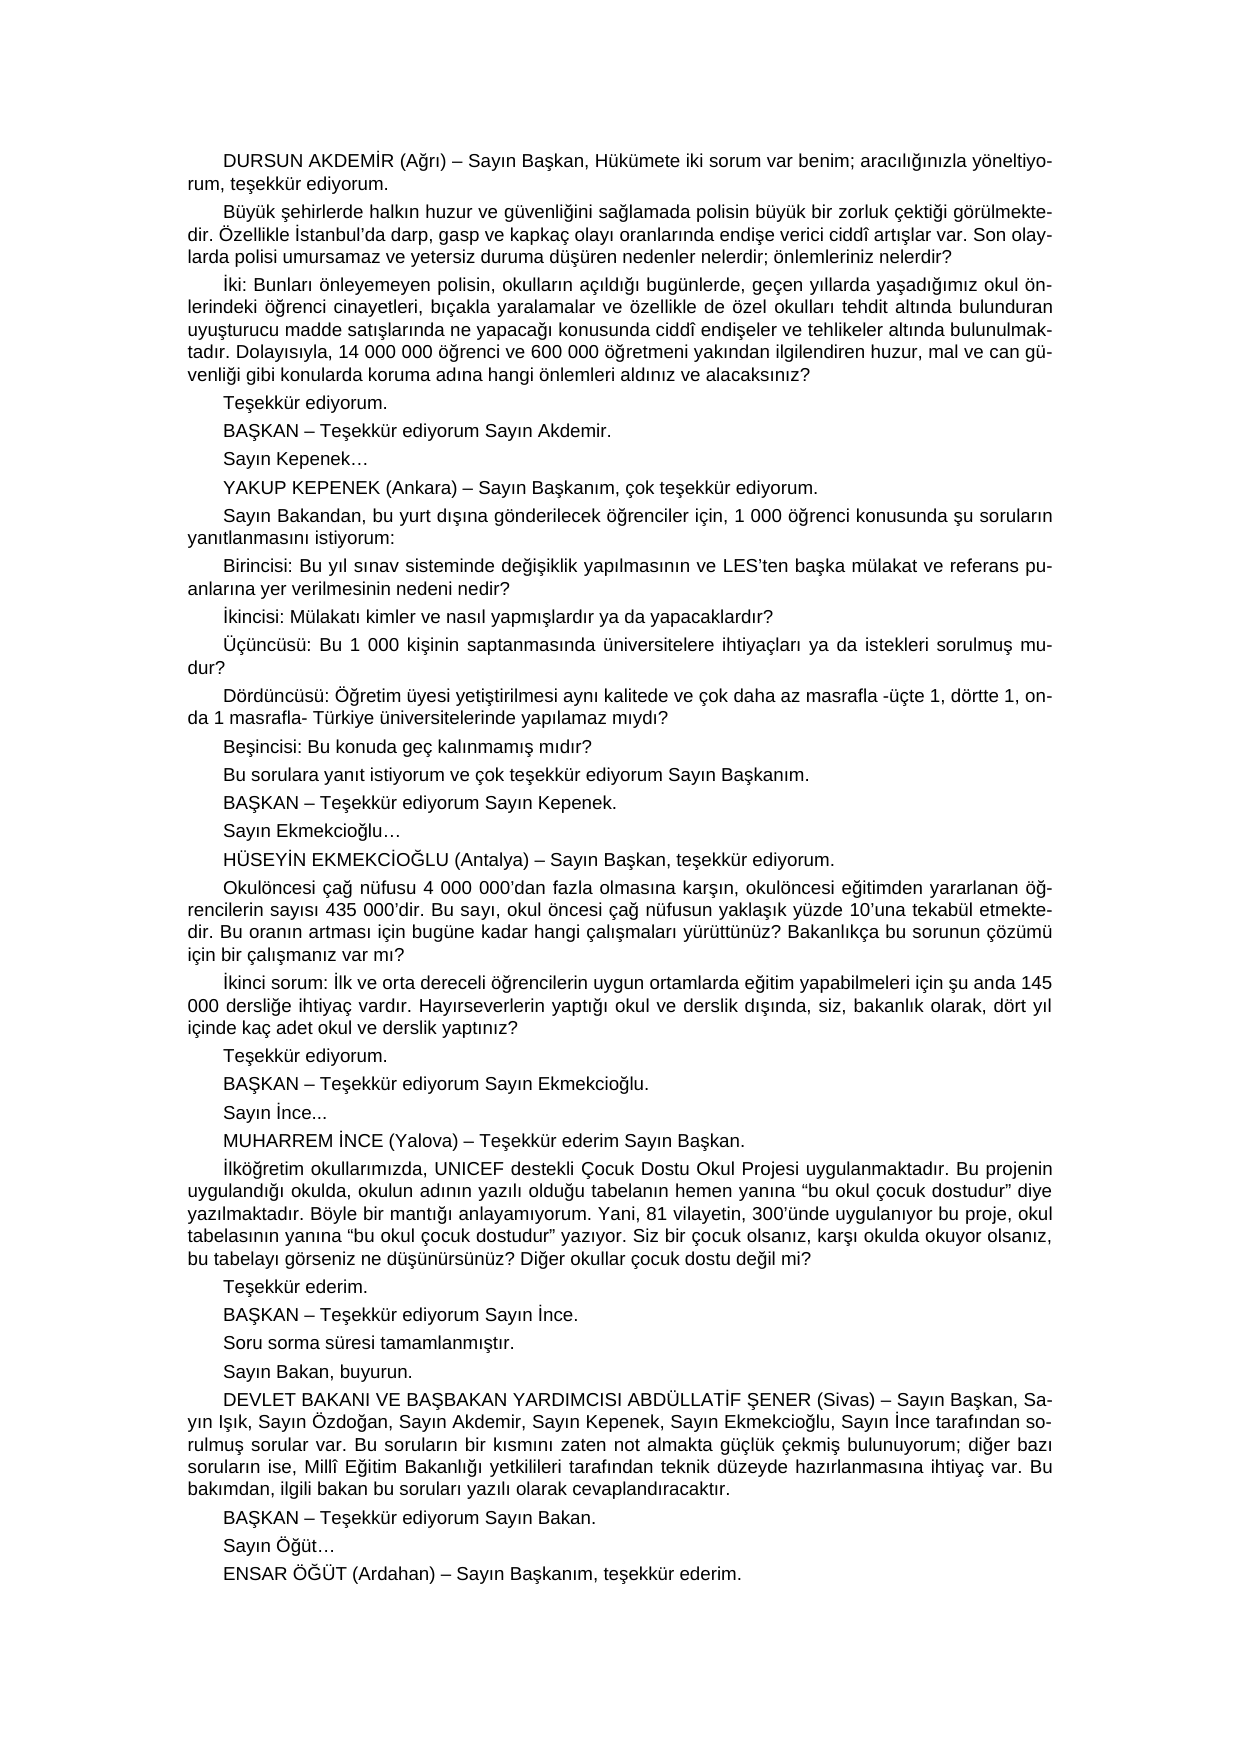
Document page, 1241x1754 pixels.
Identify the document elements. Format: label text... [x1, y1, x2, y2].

text BAŞKAN – Teşekkür ediyorum Sayın Akdemir. [187, 420, 1053, 442]
text Beşincisi: Bu konuda geç kalınmamış mıdır? [187, 735, 1053, 757]
text Sayın Ekmekcioğlu… [187, 820, 1053, 842]
text İkincisi: Mülakatı kimler ve nasıl yapmışlardır ya da yapacaklardır? [187, 606, 1053, 628]
text Sayın Bakan, buyurun. [187, 1360, 1053, 1382]
text YAKUP KEPENEK (Ankara) – Sayın Başkanım, çok teşekkür ediyorum. [187, 476, 1053, 498]
text Sayın Öğüt… [187, 1534, 1053, 1557]
text İki: Bunları önleyemeyen polisin, okulların açıldığı bugünlerde, geçen yıllarda yaşadığımız okul önlerindeki öğrenci cinayetleri, bıçakla yaralamalar ve özellikle de özel okulları tehdit altında bulunduran uyuşturucu madde satışlarında ne yapacağı konusunda ciddî endişeler ve tehlikeler altında bulunulmaktadır. Dolayısıyla, 14 000 000 öğrenci ve 600 000 öğretmeni yakından ilgilendiren huzur, mal ve can güvenliği gibi konularda koruma adına hangi önlemleri aldınız ve alacaksınız? [187, 274, 1053, 386]
text İkinci sorum: İlk ve orta dereceli öğrencilerin uygun ortamlarda eğitim yapabilmeleri için şu anda 145 000 dersliğe ihtiyaç vardır. Hayırseverlerin yaptığı okul ve derslik dışında, siz, bakanlık olarak, dört yıl içinde kaç adet okul ve derslik yaptınız? [187, 972, 1053, 1039]
text MUHARREM İNCE (Yalova) – Teşekkür ederim Sayın Başkan. [187, 1129, 1053, 1152]
text HÜSEYİN EKMEKCİOĞLU (Antalya) – Sayın Başkan, teşekkür ediyorum. [187, 848, 1053, 870]
text BAŞKAN – Teşekkür ediyorum Sayın Ekmekcioğlu. [187, 1073, 1053, 1095]
text Teşekkür ederim. [187, 1275, 1053, 1298]
text BAŞKAN – Teşekkür ediyorum Sayın İnce. [187, 1304, 1053, 1326]
text Bu sorulara yanıt istiyorum ve çok teşekkür ediyorum Sayın Başkanım. [187, 763, 1053, 786]
text Soru sorma süresi tamamlanmıştır. [187, 1332, 1053, 1354]
text Birincisi: Bu yıl sınav sisteminde değişiklik yapılmasının ve LES’ten başka mülakat ve referans puanlarına yer verilmesinin nedeni nedir? [187, 555, 1053, 600]
text Sayın İnce... [187, 1101, 1053, 1123]
text Okulöncesi çağ nüfusu 4 000 000’dan fazla olmasına karşın, okulöncesi eğitimden yararlanan öğrencilerin sayısı 435 000’dir. Bu sayı, okul öncesi çağ nüfusun yaklaşık yüzde 10’una tekabül etmektedir. Bu oranın artması için bugüne kadar hangi çalışmaları yürüttünüz? Bakanlıkça bu sorunun çözümü için bir çalışmanız var mı? [187, 876, 1053, 966]
text İlköğretim okullarımızda, UNICEF destekli Çocuk Dostu Okul Projesi uygulanmaktadır. Bu projenin uygulandığı okulda, okulun adının yazılı olduğu tabelanın hemen yanına “bu okul çocuk dostudur” diye yazılmaktadır. Böyle bir mantığı anlayamıyorum. Yani, 81 vilayetin, 300’ünde uygulanıyor bu proje, okul tabelasının yanına “bu okul çocuk dostudur” yazıyor. Siz bir çocuk olsanız, karşı okulda okuyor olsanız, bu tabelayı görseniz ne düşünürsünüz? Diğer okullar çocuk dostu değil mi? [187, 1158, 1053, 1269]
text Sayın Bakandan, bu yurt dışına gönderilecek öğrenciler için, 1 000 öğrenci konusunda şu soruların yanıtlanmasını istiyorum: [187, 504, 1053, 549]
text Teşekkür ediyorum. [187, 1045, 1053, 1067]
text Teşekkür ediyorum. [187, 391, 1053, 414]
text Büyük şehirlerde halkın huzur ve güvenliğini sağlamada polisin büyük bir zorluk çektiği görülmektedir. Özellikle İstanbul’da darp, gasp ve kapkaç olayı oranlarında endişe verici ciddî artışlar var. Son olaylarda polisi umursamaz ve yetersiz duruma düşüren nedenler nelerdir; önlemleriniz nelerdir? [187, 201, 1053, 268]
text ENSAR ÖĞÜT (Ardahan) – Sayın Başkanım, teşekkür ederim. [187, 1563, 1053, 1585]
text Dördüncüsü: Öğretim üyesi yetiştirilmesi aynı kalitede ve çok daha az masrafla -üçte 1, dörtte 1, onda 1 masrafla- Türkiye üniversitelerinde yapılamaz mıydı? [187, 684, 1053, 729]
text BAŞKAN – Teşekkür ediyorum Sayın Bakan. [187, 1506, 1053, 1528]
text DURSUN AKDEMİR (Ağrı) – Sayın Başkan, Hükümete iki sorum var benim; aracılığınızla yöneltiyorum, teşekkür ediyorum. [187, 150, 1053, 195]
text Sayın Kepenek… [187, 448, 1053, 470]
text DEVLET BAKANI VE BAŞBAKAN YARDIMCISI ABDÜLLATİF ŞENER (Sivas) – Sayın Başkan, Sayın Işık, Sayın Özdoğan, Sayın Akdemir, Sayın Kepenek, Sayın Ekmekcioğlu, Sayın İnce tarafından sorulmuş sorular var. Bu soruların bir kısmını zaten not almakta güçlük çekmiş bulunuyorum; diğer bazı soruların ise, Millî Eğitim Bakanlığı yetkilileri tarafından teknik düzeyde hazırlanmasına ihtiyaç var. Bu bakımdan, ilgili bakan bu soruları yazılı olarak cevaplandıracaktır. [187, 1388, 1053, 1500]
text Üçüncüsü: Bu 1 000 kişinin saptanmasında üniversitelere ihtiyaçları ya da istekleri sorulmuş mudur? [187, 634, 1053, 679]
text BAŞKAN – Teşekkür ediyorum Sayın Kepenek. [187, 792, 1053, 814]
